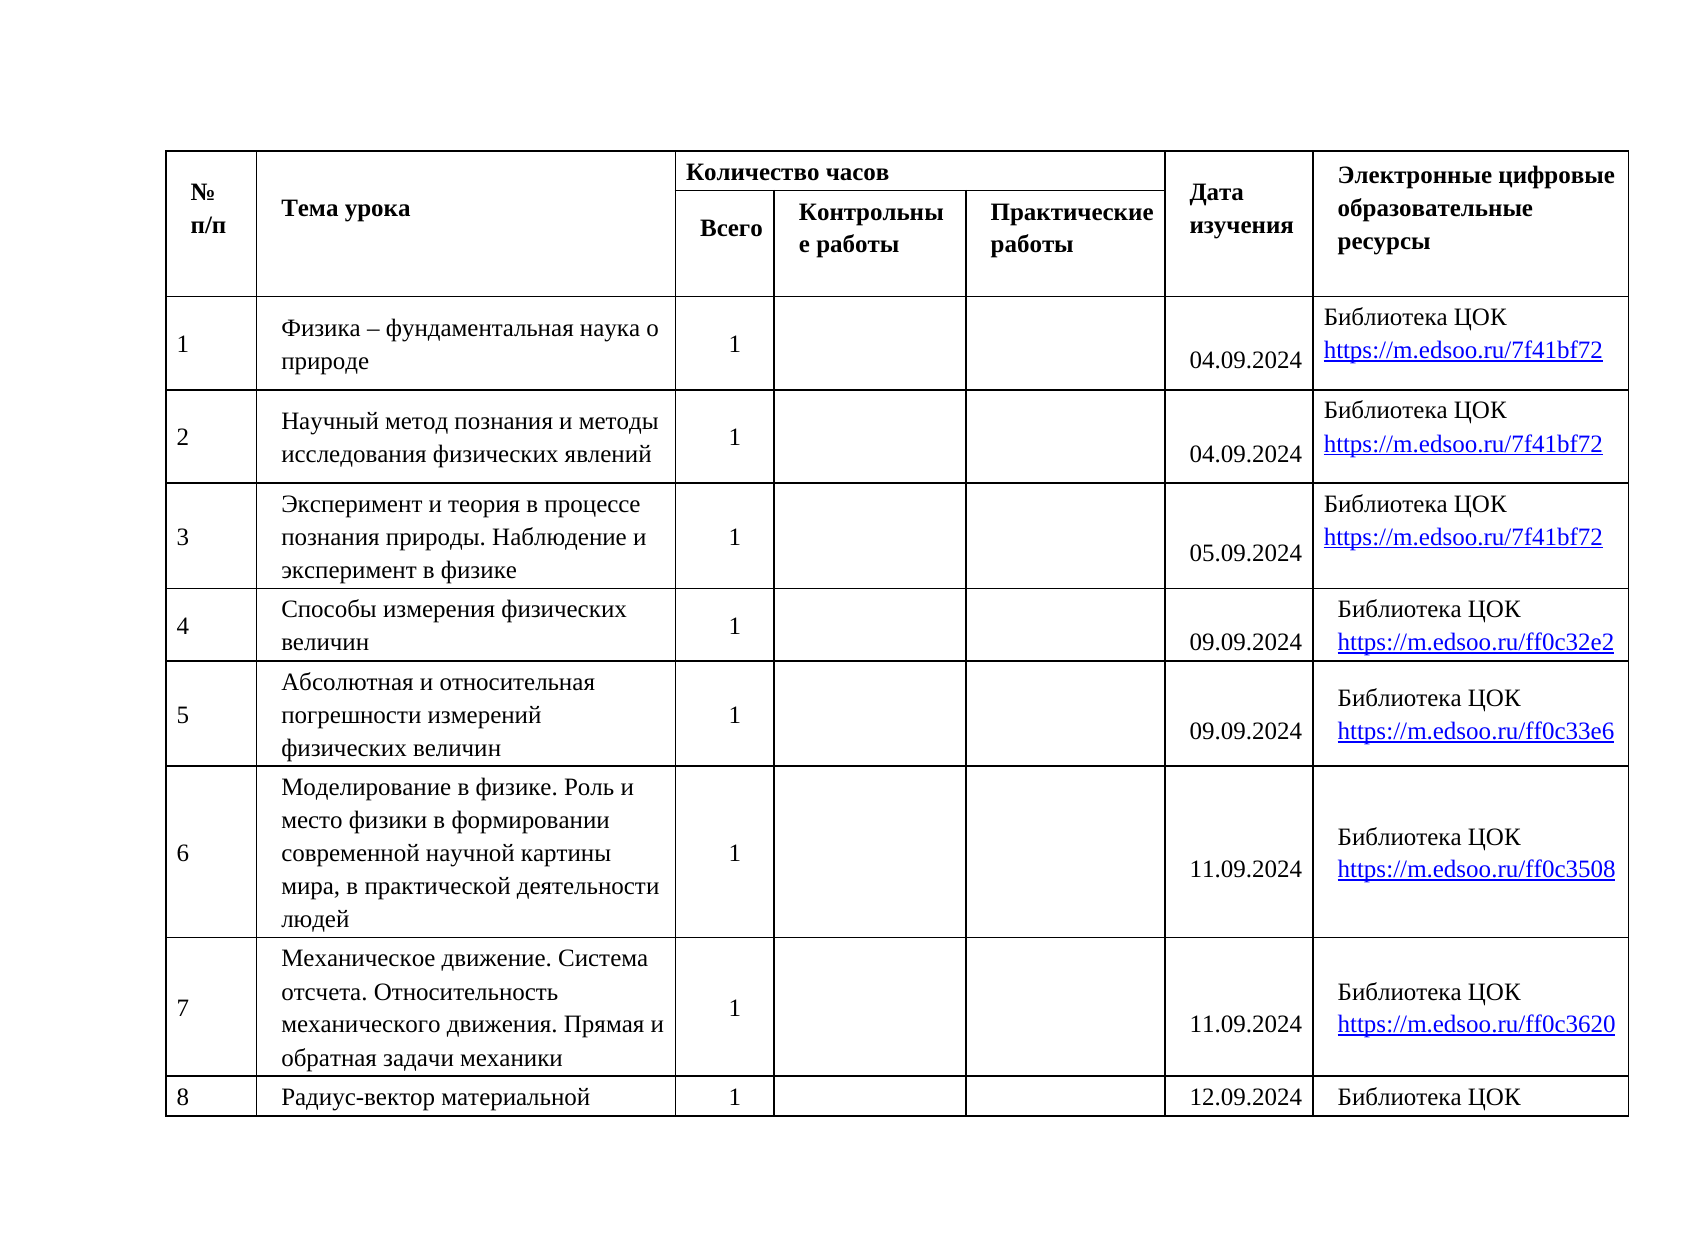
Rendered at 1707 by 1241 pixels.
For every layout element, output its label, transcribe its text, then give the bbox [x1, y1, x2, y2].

table_header Количество часов [676, 152, 1164, 190]
table_cell Контрольные работы [775, 191, 965, 296]
table_cell [775, 662, 965, 765]
table_cell 04.09.2024 [1166, 391, 1312, 482]
table_cell Механическое движение. Система отсчета. Относительность механического движения. Прямая и обратная задачи механики [257, 938, 675, 1075]
table_cell Научный метод познания и методы исследования физических явлений [257, 391, 675, 482]
table_cell Абсолютная и относительная погрешности измерений физических величин [257, 662, 675, 765]
table_cell 04.09.2024 [1166, 297, 1312, 389]
table_cell Библиотека ЦОК https://m.edsoo.ru/7f41bf72 [1314, 297, 1628, 389]
table_cell 1 [676, 297, 773, 389]
table_header Электронные цифровые образовательные ресурсы [1314, 152, 1628, 296]
table_cell 1 [676, 391, 773, 482]
table_cell [775, 484, 965, 587]
table_cell 1 [676, 1077, 773, 1115]
table_cell Моделирование в физике. Роль и место физики в формировании современной научной картины мира, в практической деятельности людей [257, 767, 675, 937]
table_cell 1 [676, 662, 773, 765]
table_header Тема урока [257, 152, 675, 296]
table_cell Библиотека ЦОК https://m.edsoo.ru/ff0c32e2 [1314, 589, 1628, 660]
table_cell 1 [167, 297, 256, 389]
table_cell [775, 589, 965, 660]
table_cell 1 [676, 484, 773, 587]
table_cell 05.09.2024 [1166, 484, 1312, 587]
table_cell 7 [167, 938, 256, 1075]
table_cell 11.09.2024 [1166, 767, 1312, 937]
table_cell 3 [167, 484, 256, 587]
table_header Дата изучения [1166, 152, 1312, 296]
table_cell 6 [167, 767, 256, 937]
table_cell Библиотека ЦОК https://m.edsoo.ru/7f41bf72 [1314, 484, 1628, 587]
table_cell [967, 938, 1164, 1075]
table_cell 11.09.2024 [1166, 938, 1312, 1075]
table_cell Библиотека ЦОК https://m.edsoo.ru/7f41bf72 [1314, 391, 1628, 482]
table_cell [1314, 1077, 1628, 1115]
table_cell [967, 767, 1164, 937]
table_cell [775, 391, 965, 482]
table_cell [967, 391, 1164, 482]
table_cell [775, 1077, 965, 1115]
table_cell Практические работы [967, 191, 1164, 296]
table_cell Всего [676, 191, 773, 296]
table_cell 12.09.2024 [1166, 1077, 1312, 1115]
table_cell [967, 589, 1164, 660]
table_cell 2 [167, 391, 256, 482]
table_cell [967, 662, 1164, 765]
table_cell 1 [676, 589, 773, 660]
table_cell 1 [676, 938, 773, 1075]
table_cell 5 [167, 662, 256, 765]
table_cell [775, 297, 965, 389]
table_cell Библиотека ЦОК https://m.edsoo.ru/ff0c33e6 [1314, 662, 1628, 765]
table_cell 8 [167, 1077, 256, 1115]
table_cell [775, 767, 965, 937]
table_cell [257, 1077, 675, 1115]
table_cell Физика – фундаментальная наука о природе [257, 297, 675, 389]
table_cell [775, 938, 965, 1075]
table_cell [967, 1077, 1164, 1115]
table_cell 4 [167, 589, 256, 660]
table_cell Способы измерения физических величин [257, 589, 675, 660]
table_cell [967, 297, 1164, 389]
table_header № п/п [167, 152, 256, 296]
table_cell 09.09.2024 [1166, 662, 1312, 765]
table_cell Библиотека ЦОК https://m.edsoo.ru/ff0c3620 [1314, 938, 1628, 1075]
table_cell [967, 484, 1164, 587]
table_cell Эксперимент и теория в процессе познания природы. Наблюдение и эксперимент в физике [257, 484, 675, 587]
table_cell Библиотека ЦОК https://m.edsoo.ru/ff0c3508 [1314, 767, 1628, 937]
table_cell 1 [676, 767, 773, 937]
table_cell 09.09.2024 [1166, 589, 1312, 660]
